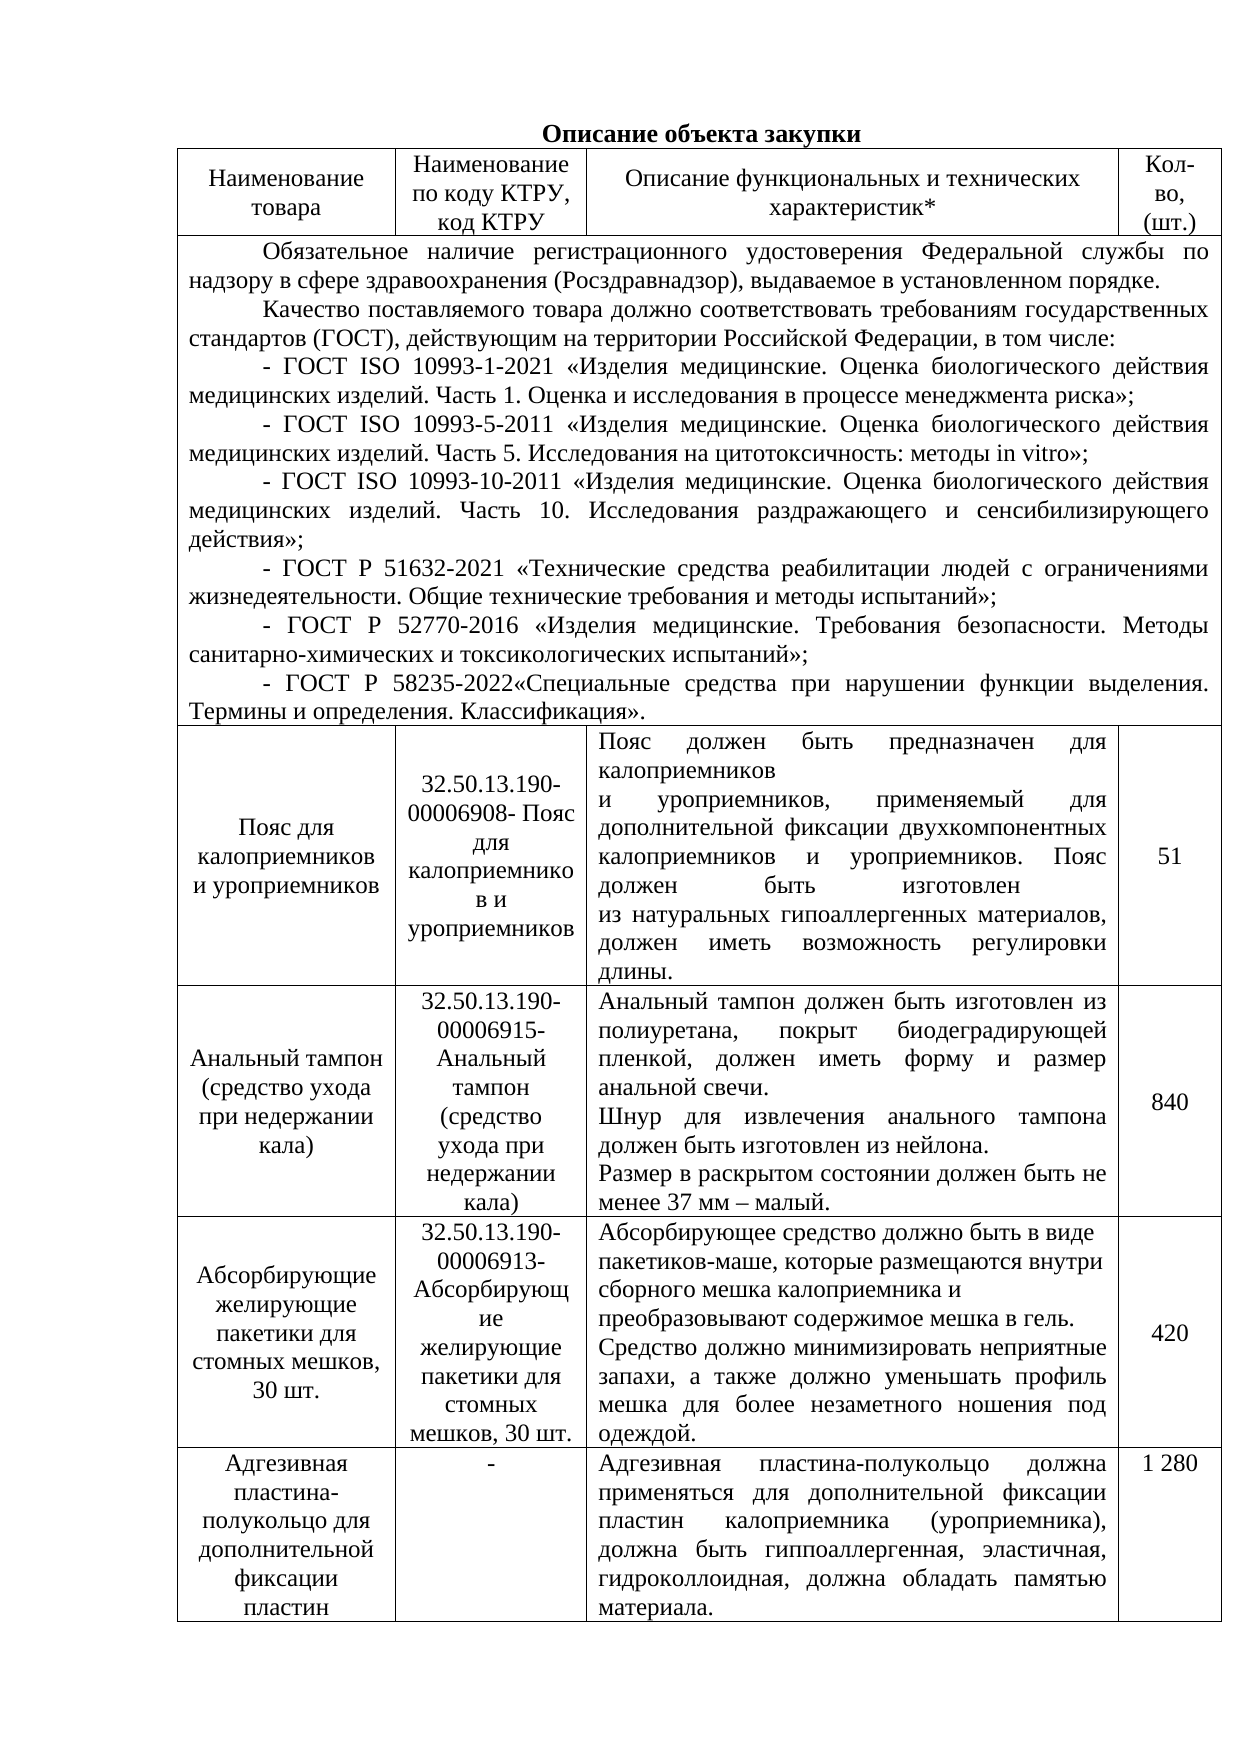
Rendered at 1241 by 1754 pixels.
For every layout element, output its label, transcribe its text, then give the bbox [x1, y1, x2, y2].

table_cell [178, 1448, 395, 1621]
table_header Кол-во, (шт.) [1119, 149, 1221, 235]
table_cell 840 [1119, 986, 1221, 1216]
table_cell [587, 1448, 1118, 1621]
table_cell Анальный тампон (средство ухода при недержании кала) [178, 986, 395, 1216]
table_cell 32.50.13.190-00006908- Пояс для калоприемников и уроприемников [396, 726, 586, 985]
table_cell Пояс должен быть предназначен для калоприемников и уроприемников, применяемый для дополнительной фиксации двухкомпонентных калоприемников и уроприемников. Пояс должен быть изготовлен из натуральных гипоаллергенных материалов, должен иметь возможность регулировки длины. [587, 726, 1118, 985]
table_cell Пояс для калоприемников и уроприемников [178, 726, 395, 985]
table_cell 51 [1119, 726, 1221, 985]
table_cell - [396, 1448, 586, 1621]
table_cell 32.50.13.190-00006915- Анальный тампон (средство ухода при недержании кала) [396, 986, 586, 1216]
table_cell 1 280 [1119, 1448, 1221, 1621]
table_header Наименование по коду КТРУ, код КТРУ [396, 149, 586, 235]
table_cell Анальный тампон должен быть изготовлен из полиуретана, покрыт биодеградирующей пленкой, должен иметь форму и размер анальной свечи. Шнур для извлечения анального тампона должен быть изготовлен из нейлона. Размер в раскрытом состоянии должен быть не менее 37 мм – малый. [587, 986, 1118, 1216]
table_header Описание функциональных и технических характеристик* [587, 149, 1118, 235]
table_cell 420 [1119, 1217, 1221, 1447]
table_cell Абсорбирующее средство должно быть в виде пакетиков-маше, которые размещаются внутри сборного мешка калоприемника и преобразовывают содержимое мешка в гель. Средство должно минимизировать неприятные запахи, а также должно уменьшать профиль мешка для более незаметного ношения под одеждой. [587, 1217, 1118, 1447]
table_cell 32.50.13.190-00006913- Абсорбирующие желирующие пакетики для стомных мешков, 30 шт. [396, 1217, 586, 1447]
table_cell Абсорбирующие желирующие пакетики для стомных мешков, 30 шт. [178, 1217, 395, 1447]
table_cell Обязательное наличие регистрационного удостоверения Федеральной службы по надзору в сфере здравоохранения (Росздравнадзор), выдаваемое в установленном порядке. Качество поставляемого товара должно соответствовать требованиям государственных стандартов (ГОСТ), действующим на территории Российской Федерации, в том числе: - ГОСТ ISO 10993-1-2021 «Изделия медицинские. Оценка биологического действия медицинских изделий. Часть 1. Оценка и исследования в процессе менеджмента риска»; - ГОСТ ISO 10993-5-2011 «Изделия медицинские. Оценка биологического действия медицинских изделий. Часть 5. Исследования на цитотоксичность: методы in vitro»; - ГОСТ ISO 10993-10-2011 «Изделия медицинские. Оценка биологического действия медицинских изделий. Часть 10. Исследования раздражающего и сенсибилизирующего действия»; - ГОСТ Р 51632-2021 «Технические средства реабилитации людей с ограничениями жизнедеятельности. Общие технические требования и методы испытаний»; - ГОСТ Р 52770-2016 «Изделия медицинские. Требования безопасности. Методы санитарно-химических и токсикологических испытаний»; - ГОСТ Р 58235-2022«Специальные средства при нарушении функции выделения. Термины и определения. Классификация». [178, 236, 1221, 725]
table_header Наименование товара [178, 149, 395, 235]
text Описание объекта закупки [177, 118, 1152, 148]
